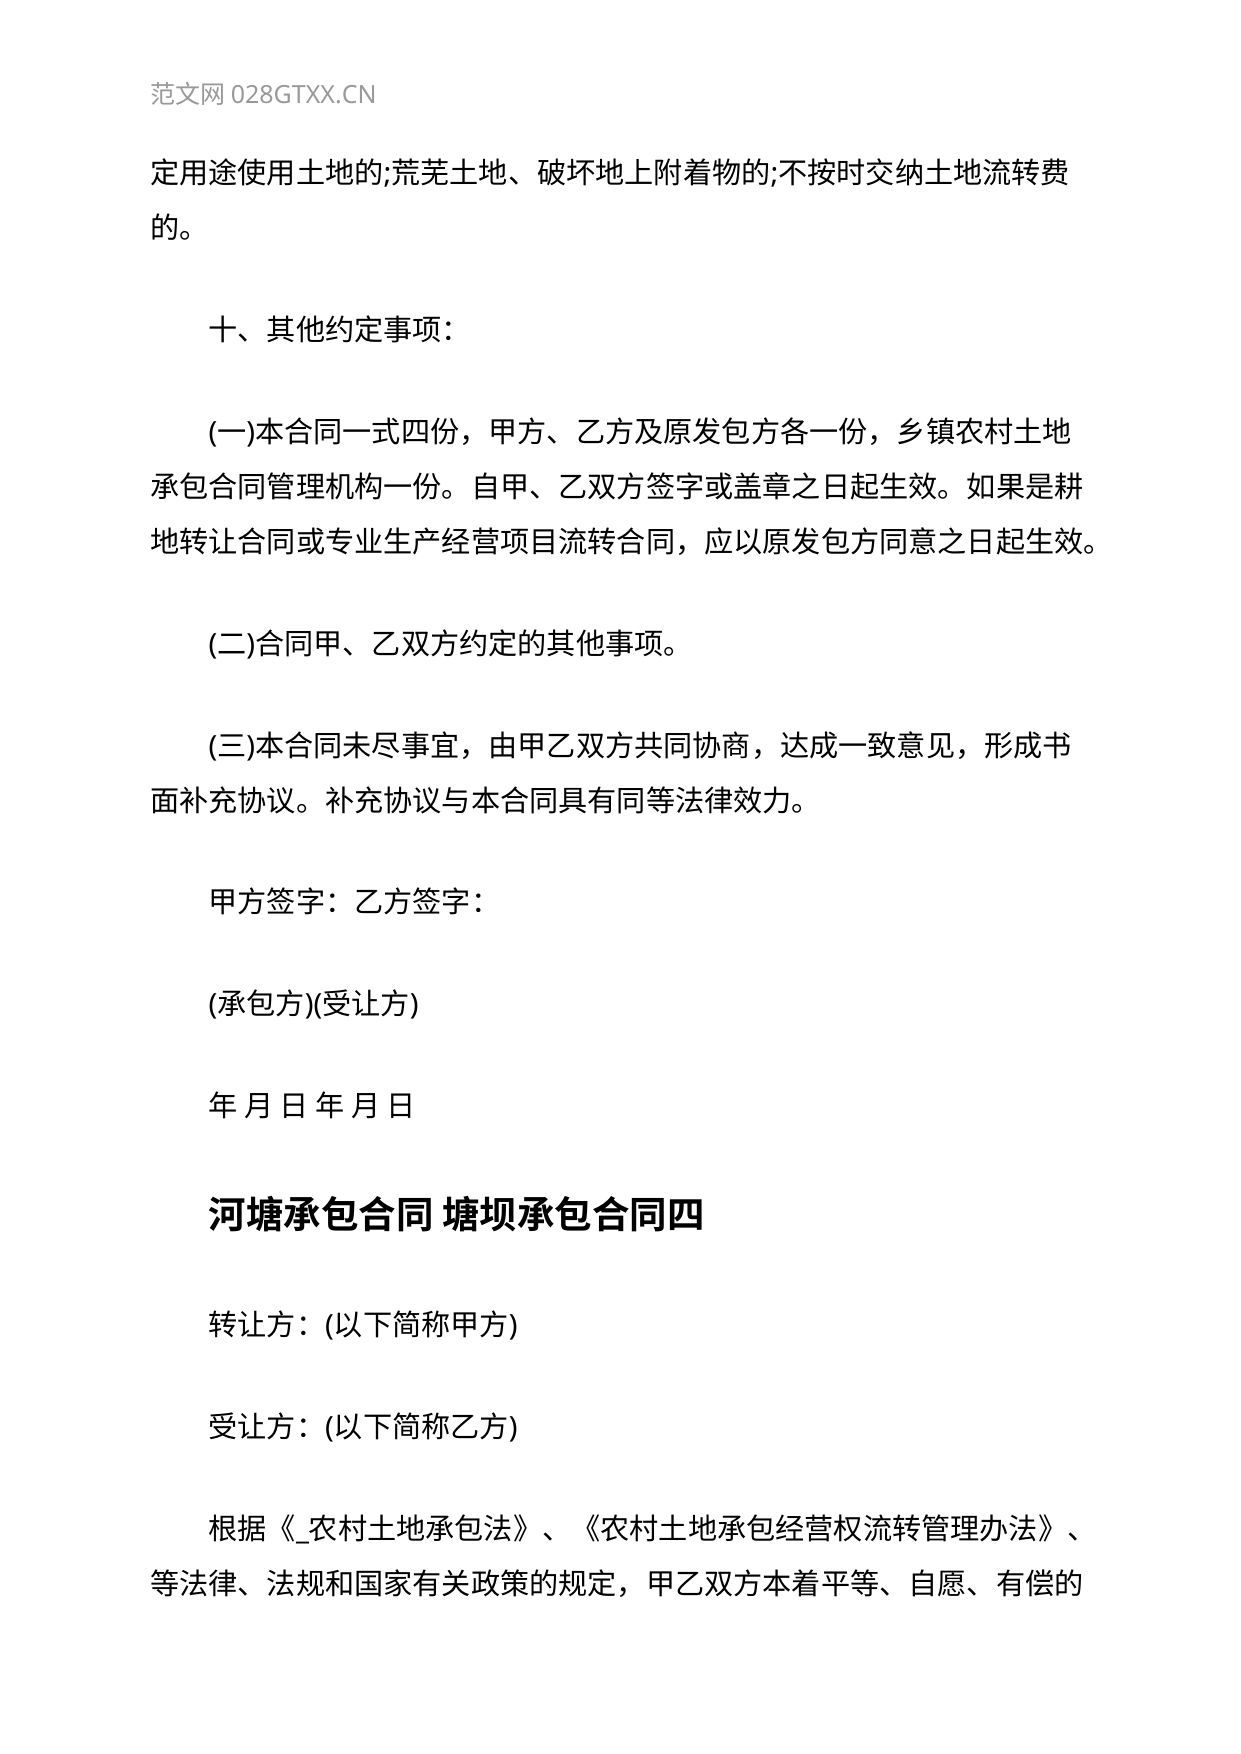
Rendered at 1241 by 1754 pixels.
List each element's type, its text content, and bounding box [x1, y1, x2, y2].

text (承包方)(受让方) [150, 981, 1090, 1023]
text 年 月 日 年 月 日 [150, 1083, 1090, 1125]
text 十、其他约定事项： [150, 307, 1090, 349]
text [150, 1506, 1090, 1603]
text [150, 150, 1090, 247]
text (二)合同甲、乙双方约定的其他事项。 [150, 620, 1090, 663]
text 受让方：(以下简称乙方) [150, 1404, 1090, 1446]
text 河塘承包合同 塘坝承包合同四 [150, 1184, 1090, 1239]
text 转让方：(以下简称甲方) [150, 1302, 1090, 1344]
text (一)本合同一式四份，甲方、乙方及原发包方各一份，乡镇农村土地承包合同管理机构一份。自甲、乙双方签字或盖章之日起生效。如果是耕地转让合同或专业生产经营项目流转合同，应以原发包方同意之日起生效。 [150, 408, 1090, 561]
text (三)本合同未尽事宜，由甲乙双方共同协商，达成一致意见，形成书面补充协议。补充协议与本合同具有同等法律效力。 [150, 722, 1090, 819]
text 甲方签字：乙方签字： [150, 879, 1090, 921]
